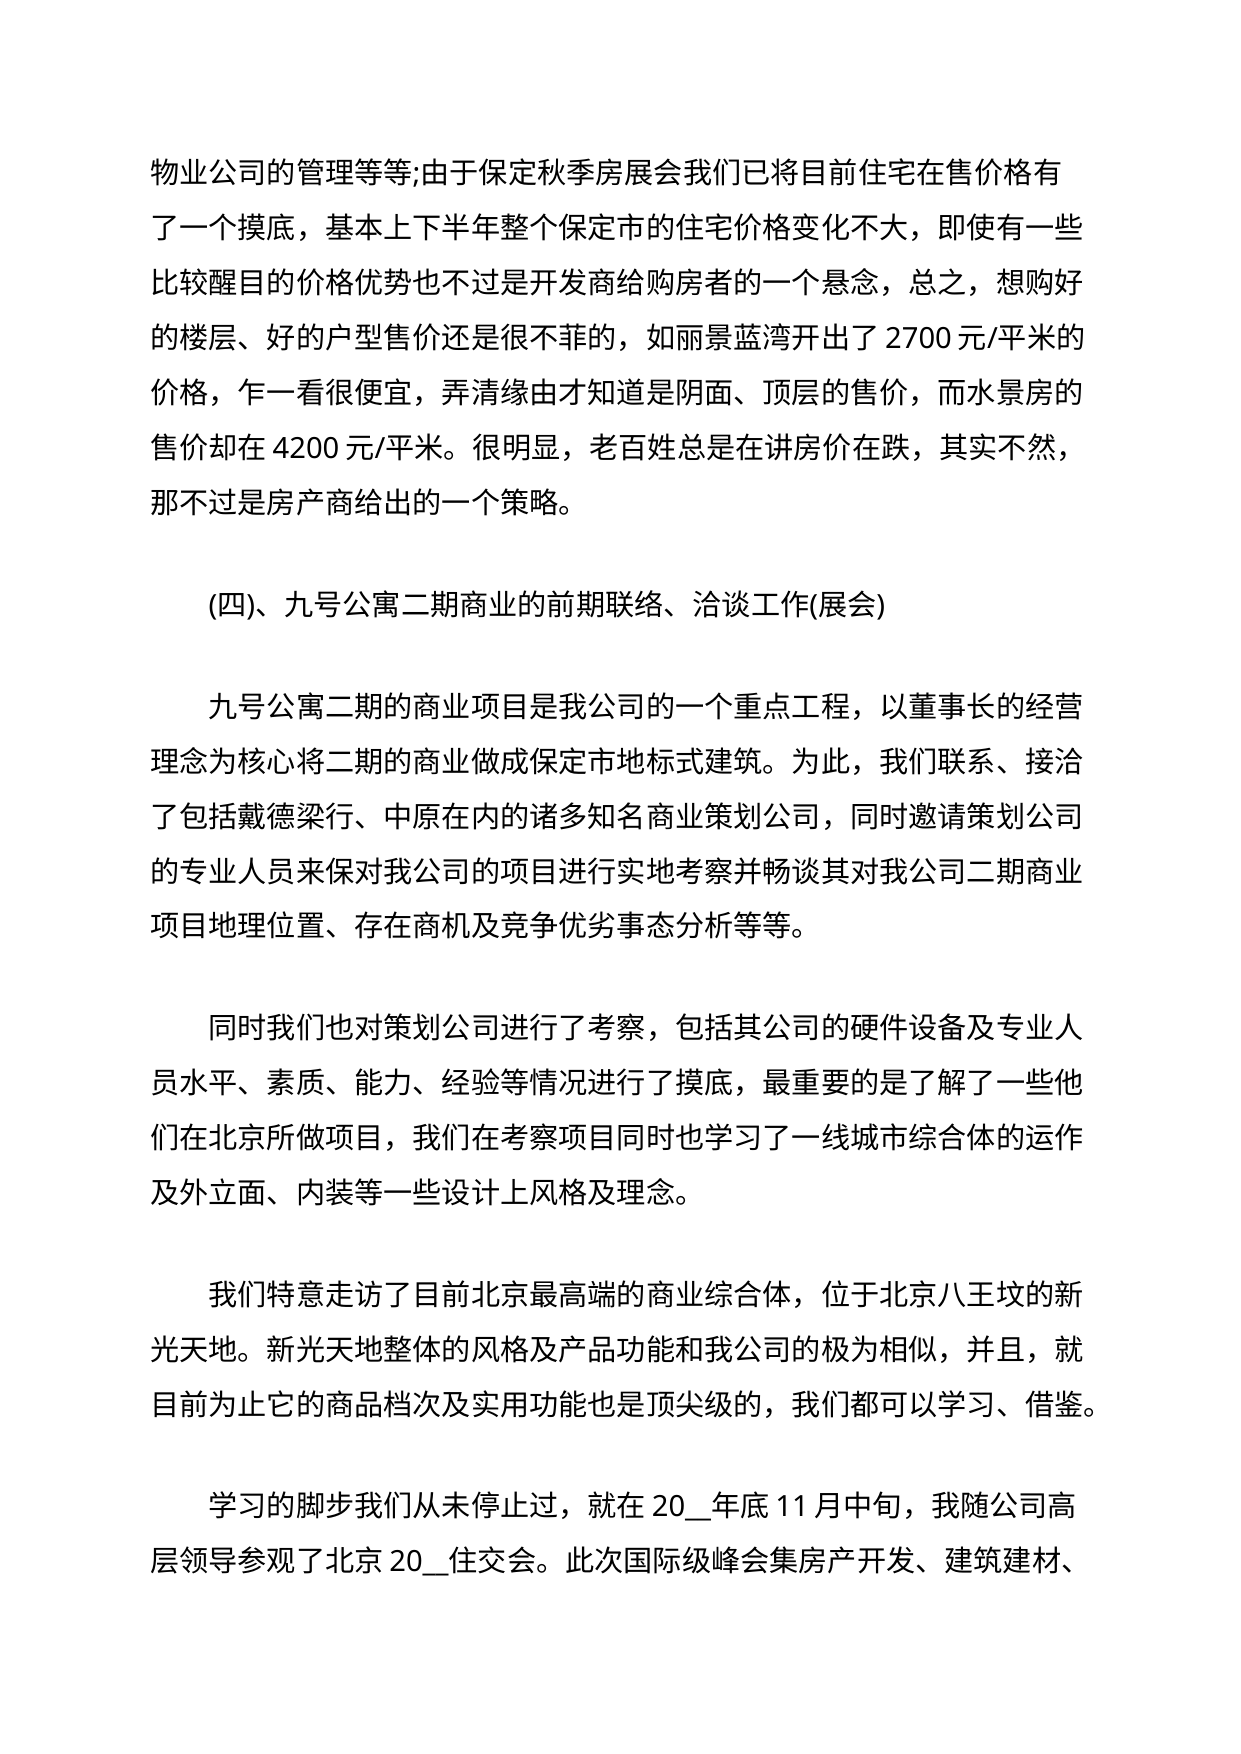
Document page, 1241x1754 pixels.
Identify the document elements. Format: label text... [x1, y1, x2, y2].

text (四)、九号公寓二期商业的前期联络、洽谈工作(展会) [150, 581, 1090, 624]
text 九号公寓二期的商业项目是我公司的一个重点工程，以董事长的经营理念为核心将二期的商业做成保定市地标式建筑。为此，我们联系、接洽了包括戴德梁行、中原在内的诸多知名商业策划公司，同时邀请策划公司的专业人员来保对我公司的项目进行实地考察并畅谈其对我公司二期商业项目地理位置、存在商机及竞争优劣事态分析等等。 [150, 683, 1090, 945]
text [150, 150, 1090, 522]
text 同时我们也对策划公司进行了考察，包括其公司的硬件设备及专业人员水平、素质、能力、经验等情况进行了摸底，最重要的是了解了一些他们在北京所做项目，我们在考察项目同时也学习了一线城市综合体的运作及外立面、内装等一些设计上风格及理念。 [150, 1005, 1090, 1212]
text 我们特意走访了目前北京最高端的商业综合体，位于北京八王坟的新光天地。新光天地整体的风格及产品功能和我公司的极为相似，并且，就目前为止它的商品档次及实用功能也是顶尖级的，我们都可以学习、借鉴。 [150, 1271, 1090, 1423]
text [150, 1483, 1090, 1580]
